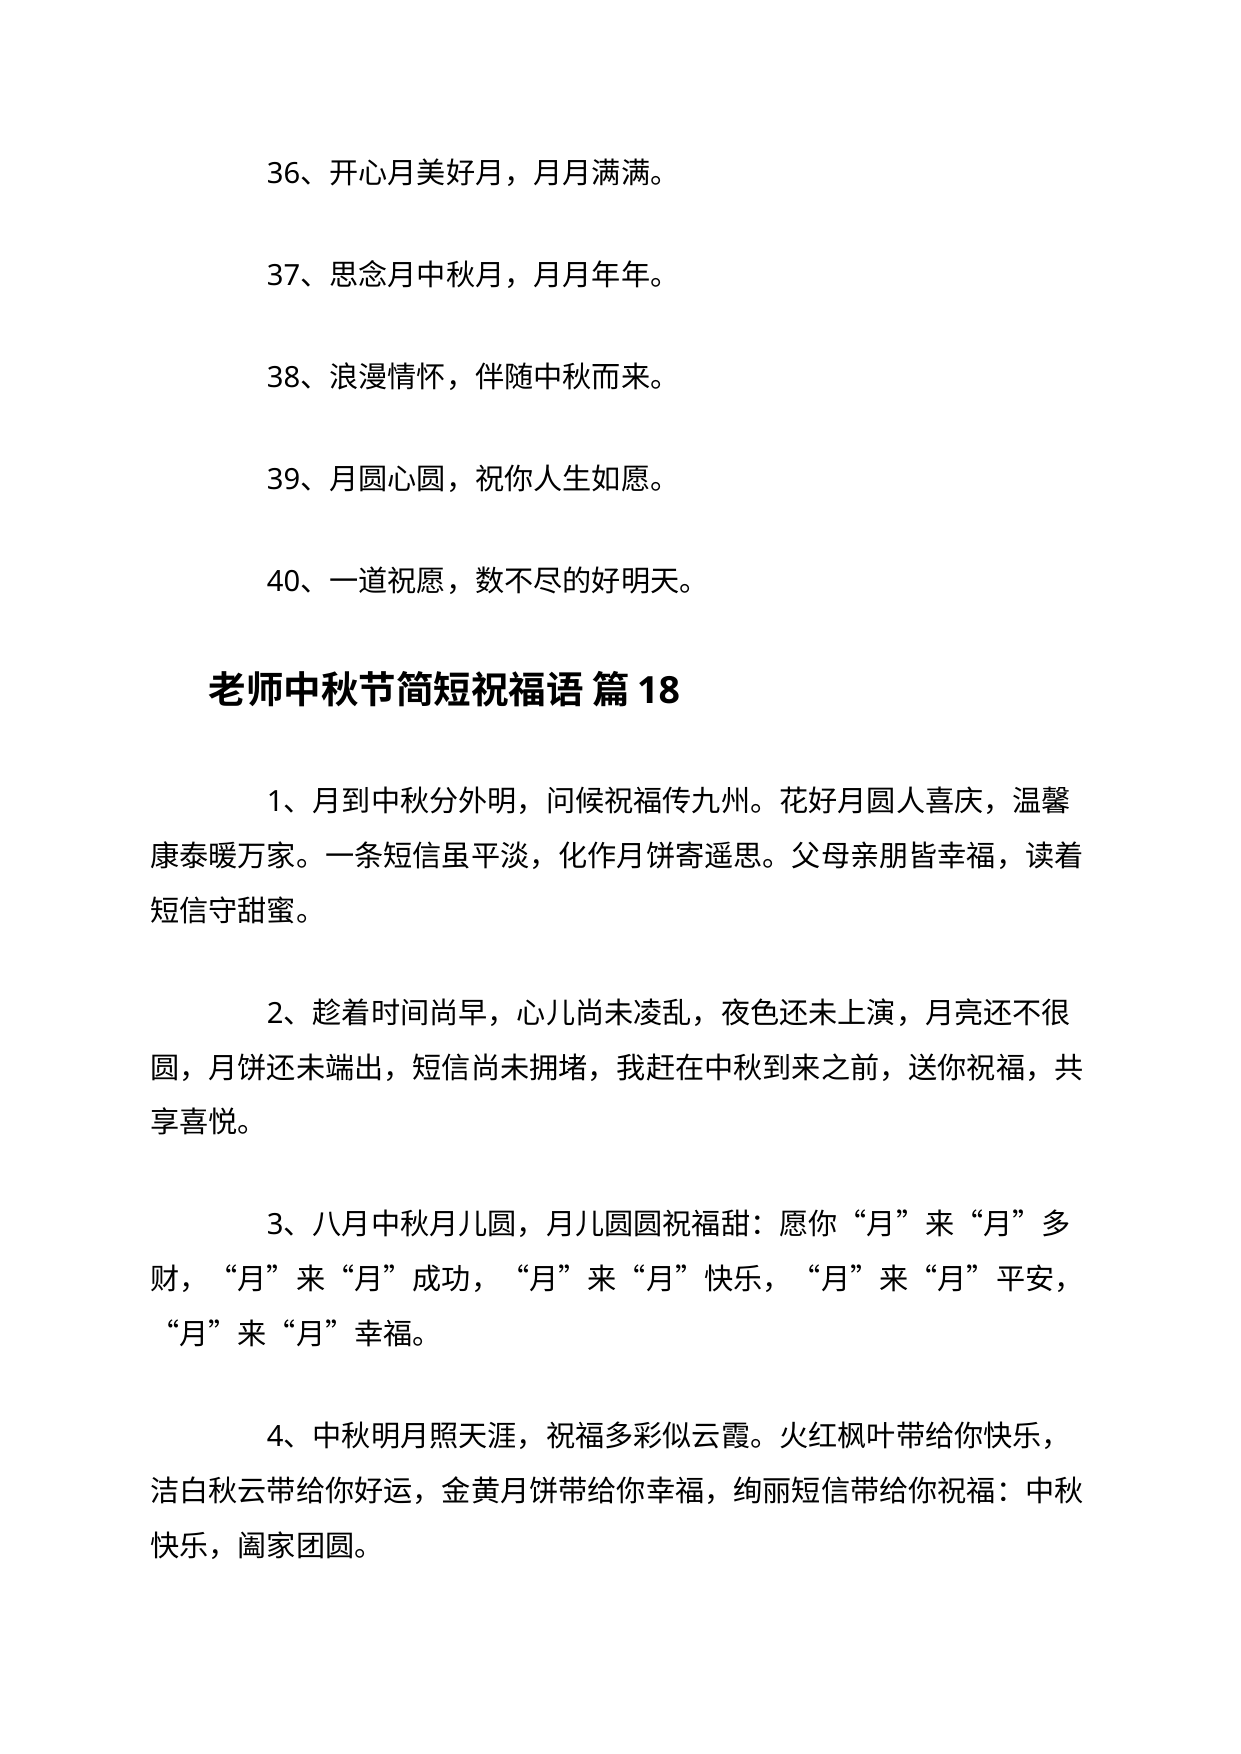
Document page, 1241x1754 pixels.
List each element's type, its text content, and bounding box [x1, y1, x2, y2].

text 39、月圆心圆，祝你人生如愿。 [150, 456, 1090, 498]
text 3、八月中秋月儿圆，月儿圆圆祝福甜：愿你“月”来“月”多财，“月”来“月”成功，“月”来“月”快乐，“月”来“月”平安，“月”来“月”幸福。 [150, 1201, 1090, 1353]
text 1、月到中秋分外明，问候祝福传九州。花好月圆人喜庆，温馨康泰暖万家。一条短信虽平淡，化作月饼寄遥思。父母亲朋皆幸福，读着短信守甜蜜。 [150, 777, 1090, 930]
text 2、趁着时间尚早，心儿尚未凌乱，夜色还未上演，月亮还不很圆，月饼还未端出，短信尚未拥堵，我赶在中秋到来之前，送你祝福，共享喜悦。 [150, 989, 1090, 1141]
text 40、一道祝愿，数不尽的好明天。 [150, 558, 1090, 600]
text 4、中秋明月照天涯，祝福多彩似云霞。火红枫叶带给你快乐，洁白秋云带给你好运，金黄月饼带给你幸福，绚丽短信带给你祝福：中秋快乐，阖家团圆。 [150, 1412, 1090, 1565]
text 37、思念月中秋月，月月年年。 [150, 252, 1090, 294]
text 36、开心月美好月，月月满满。 [150, 150, 1090, 192]
text 38、浪漫情怀，伴随中秋而来。 [150, 354, 1090, 396]
text 老师中秋节简短祝福语 篇18 [150, 660, 1090, 714]
